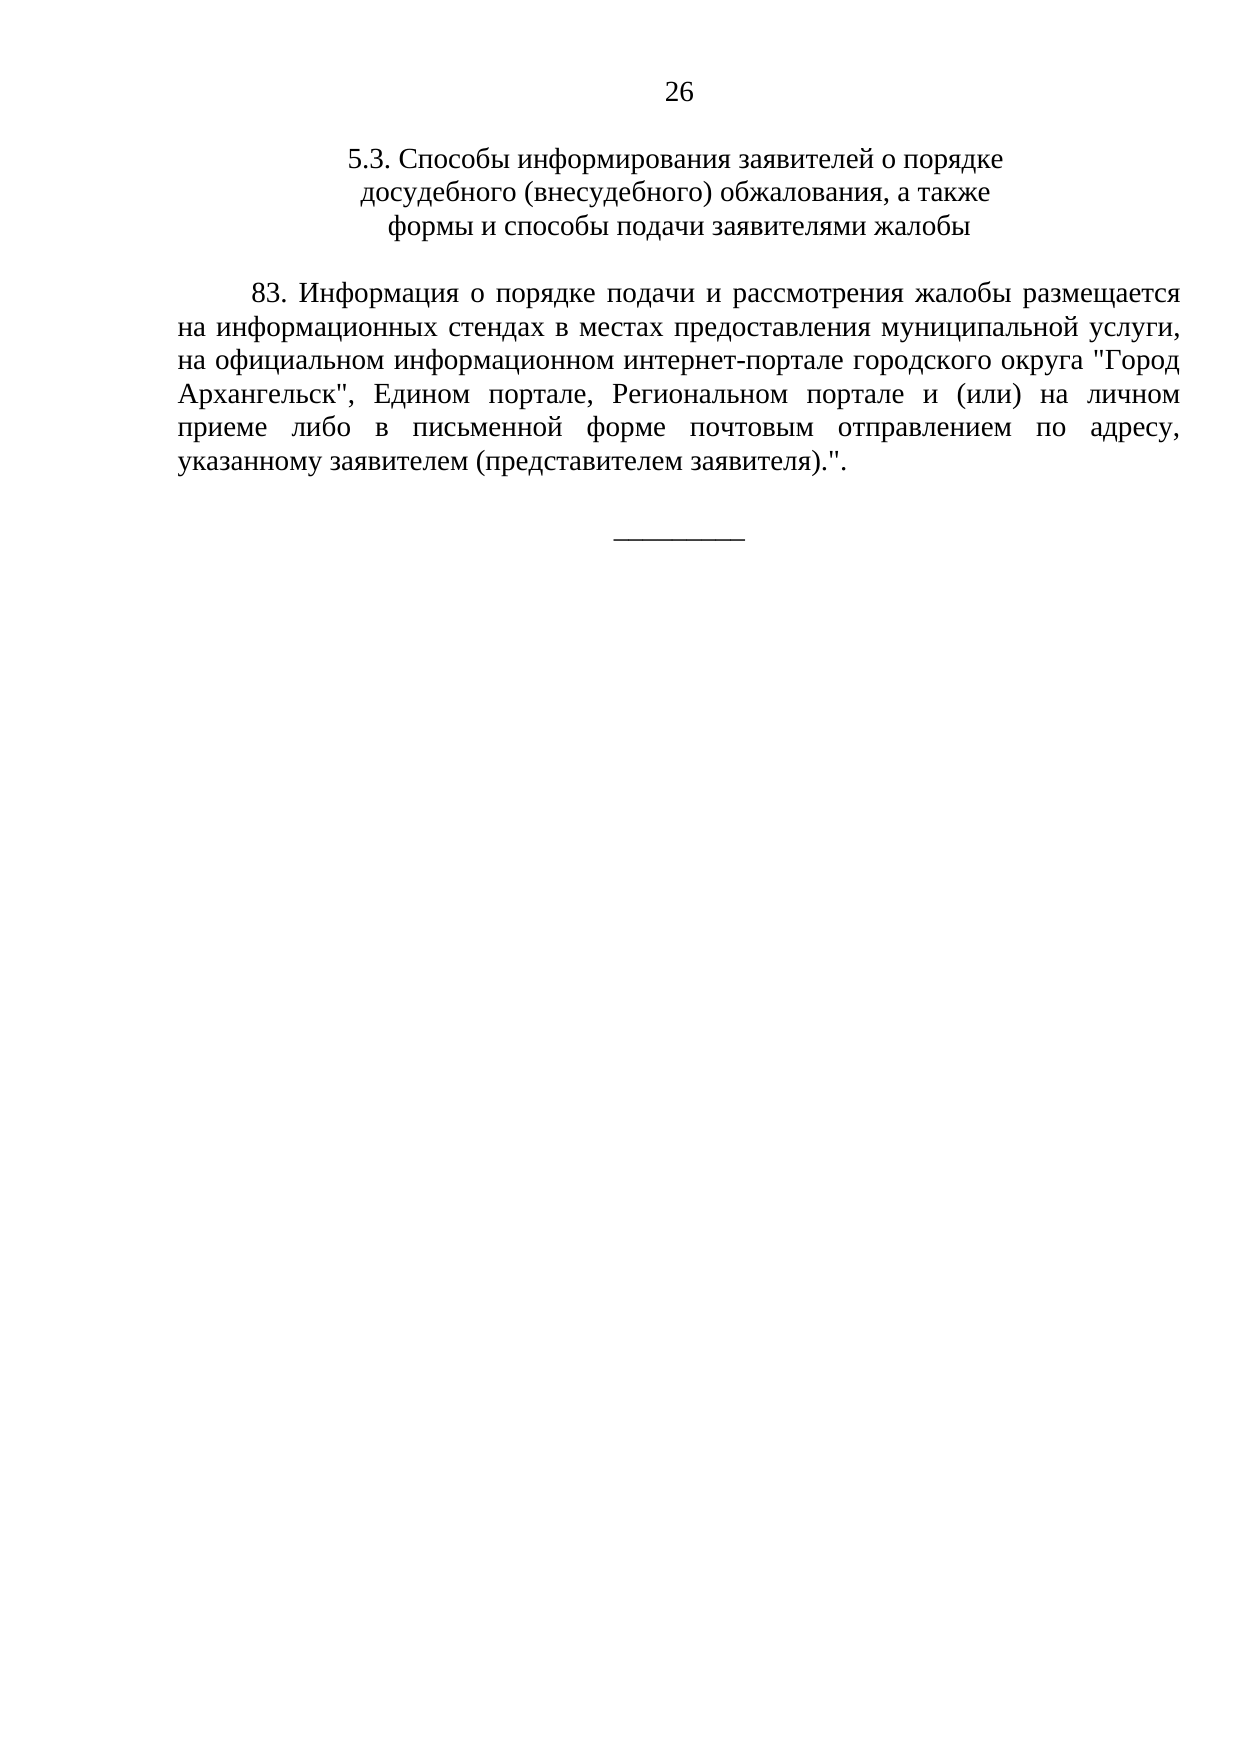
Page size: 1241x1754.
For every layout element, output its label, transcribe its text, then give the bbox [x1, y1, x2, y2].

text _________ [177, 510, 1181, 543]
text 5.3. Способы информирования заявителей о порядке досудебного (внесудебного) обжалования, а также формы и способы подачи заявителями жалобы [177, 141, 1181, 242]
text 83. Информация о порядке подачи и рассмотрения жалобы размещается на информационных стендах в местах предоставления муниципальной услуги, на официальном информационном интернет-портале городского округа "Город Архангельск", Едином портале, Региональном портале и (или) на личном приеме либо в письменной форме почтовым отправлением по адресу, указанному заявителем (представителем заявителя).". [177, 275, 1181, 476]
